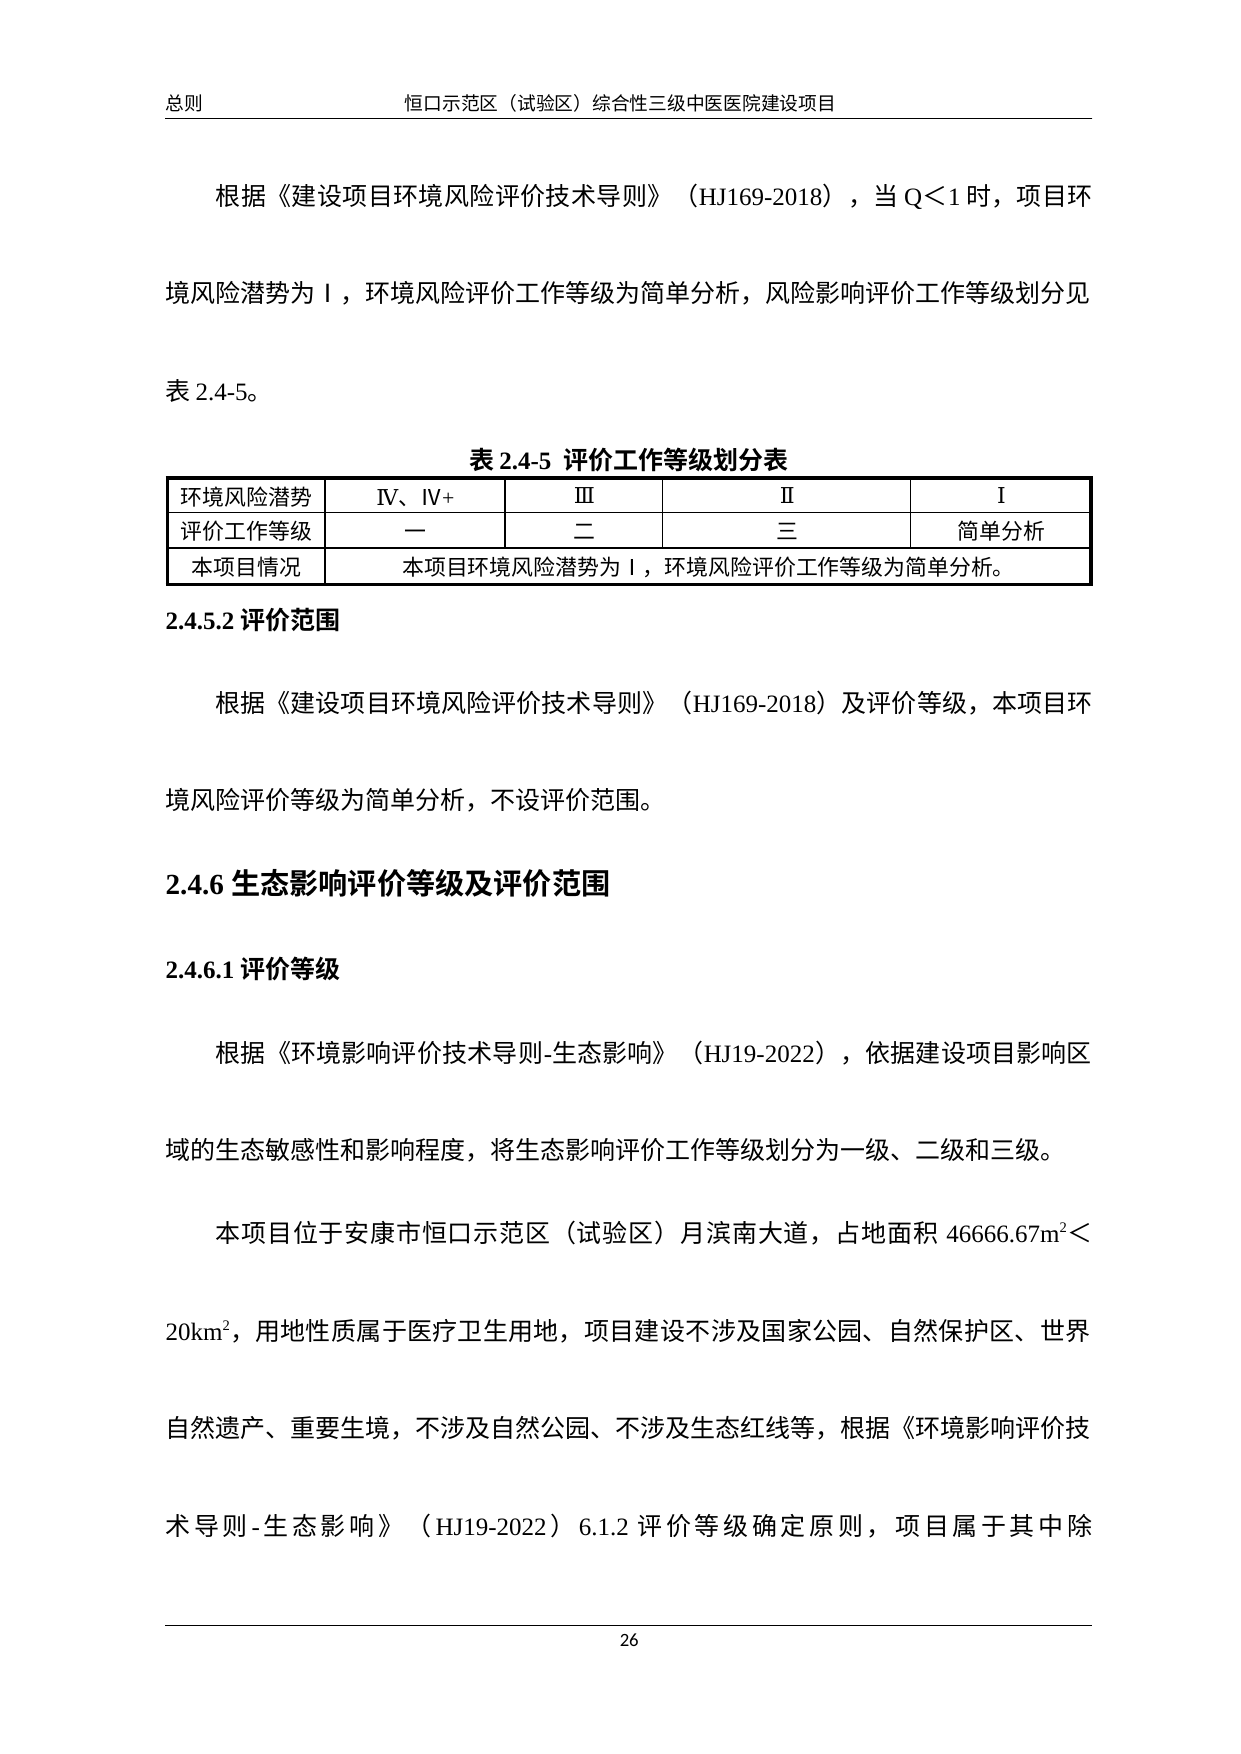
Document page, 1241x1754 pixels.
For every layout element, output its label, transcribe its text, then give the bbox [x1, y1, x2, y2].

text 根据《环境影响评价技术导则-生态影响》（HJ19-2022），依据建设项目影响区域的生态敏感性和影响程度，将生态影响评价工作等级划分为一级、二级和三级。 [165, 1019, 1092, 1181]
table_header 环境风险潜势 [169, 480, 324, 512]
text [165, 1199, 1092, 1557]
table_cell 本项目情况 [169, 549, 324, 583]
table_cell 评价工作等级 [169, 513, 324, 547]
table_header Ⅳ、Ⅳ+ [326, 480, 504, 512]
table_cell 本项目环境风险潜势为Ⅰ，环境风险评价工作等级为简单分析。 [326, 549, 1089, 583]
subtitle 评价等级 [165, 936, 1092, 1001]
table_cell 三 [663, 513, 910, 547]
subtitle 生态影响评价等级及评价范围 [165, 849, 1092, 914]
text 根据《建设项目环境风险评价技术导则》（HJ169-2018），当Q＜1时，项目环境风险潜势为Ⅰ，环境风险评价工作等级为简单分析，风险影响评价工作等级划分见表2.4-5。 [165, 162, 1092, 422]
table_header Ⅱ [663, 480, 910, 512]
text 根据《建设项目环境风险评价技术导则》（HJ169-2018）及评价等级，本项目环境风险评价等级为简单分析，不设评价范围。 [165, 669, 1092, 831]
table_header Ⅲ [506, 480, 662, 512]
table_header Ⅰ [911, 480, 1089, 512]
table_cell 简单分析 [911, 513, 1089, 547]
table_cell 一 [326, 513, 504, 547]
subtitle 评价范围 [165, 586, 1092, 651]
title 表2.4-5 评价工作等级划分表 [165, 440, 1092, 476]
table_cell 二 [506, 513, 662, 547]
